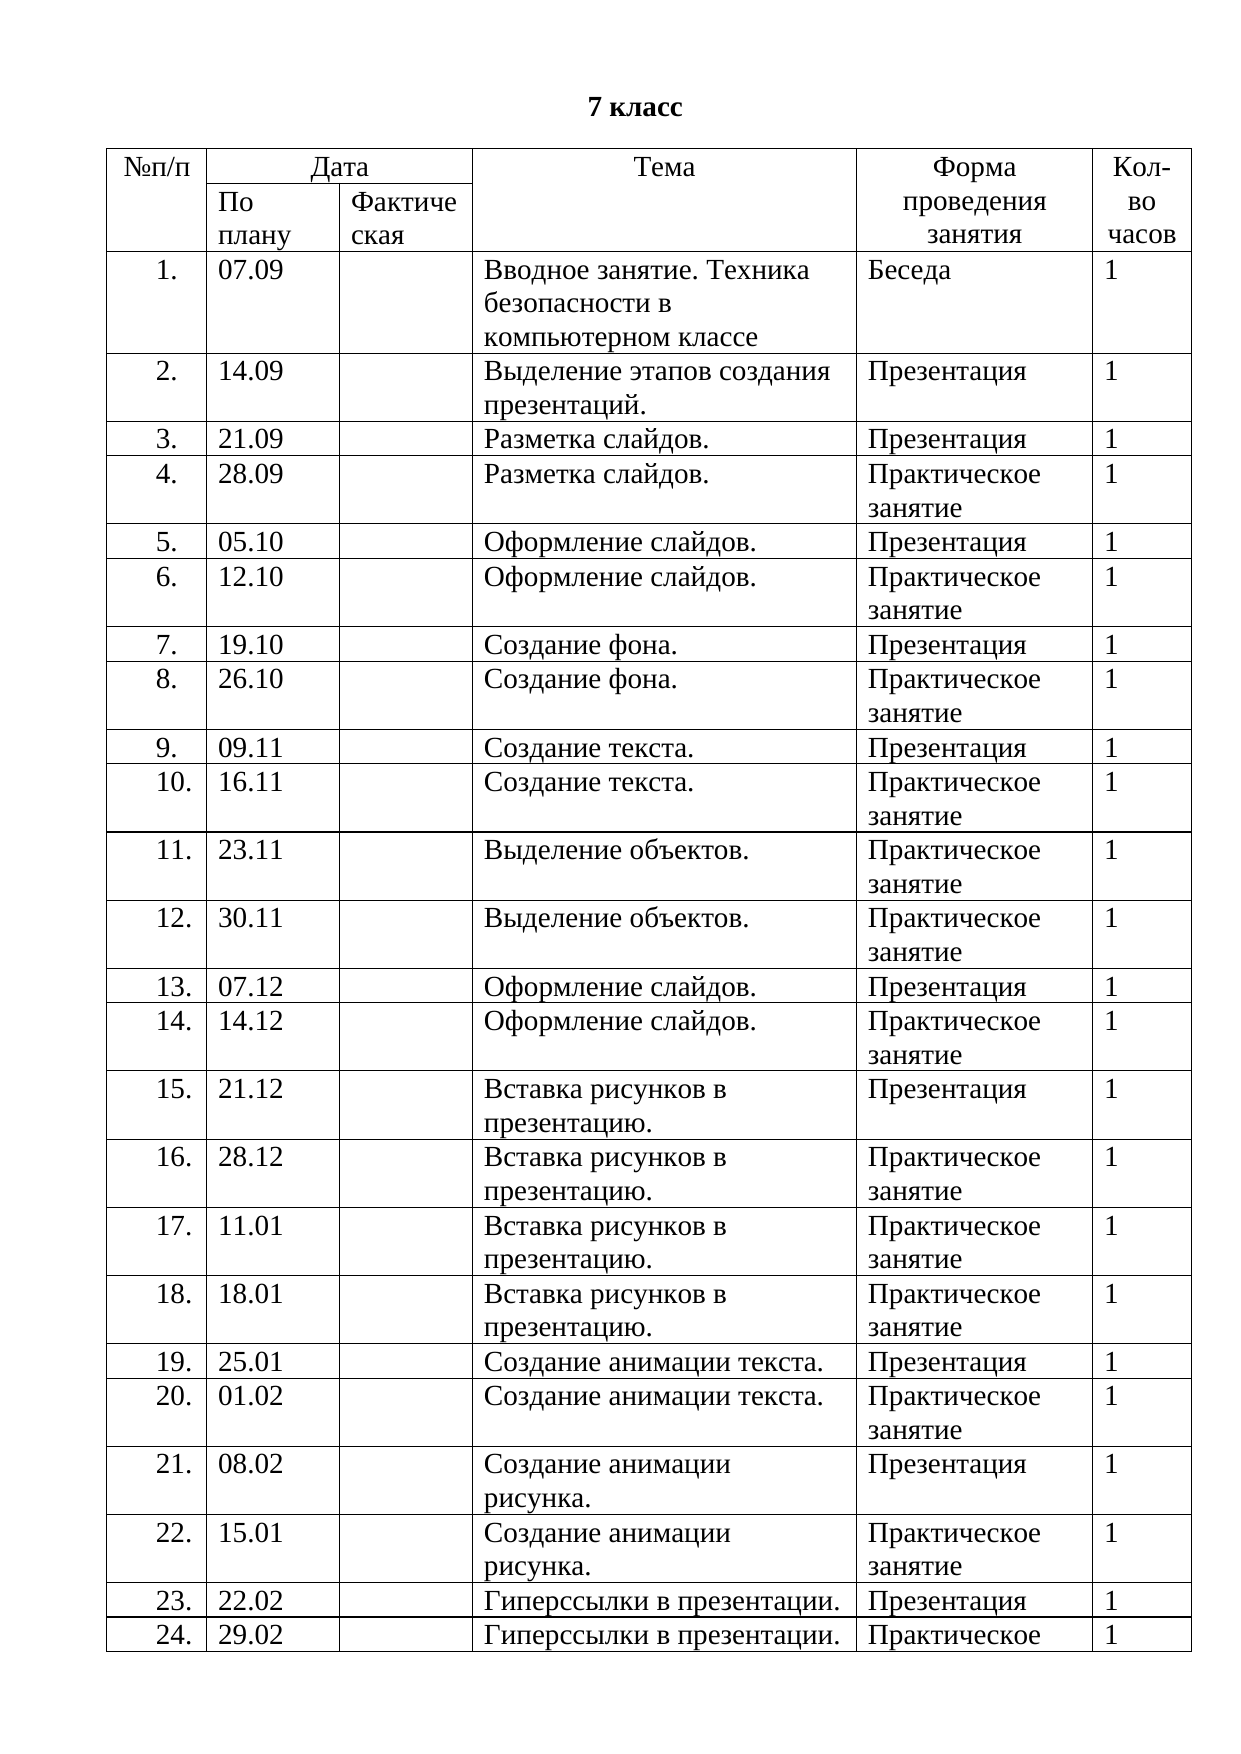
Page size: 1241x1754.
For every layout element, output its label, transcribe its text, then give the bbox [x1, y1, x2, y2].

table_header Кол-во часов [1093, 149, 1191, 251]
table_cell [107, 1447, 206, 1514]
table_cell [857, 1618, 1092, 1651]
table_cell Презентация [857, 969, 1092, 1002]
table_cell 07.12 [207, 969, 339, 1002]
table_cell 14.09 [207, 354, 339, 421]
table_cell Создание фона. [473, 662, 856, 729]
table_cell Практическое занятие [857, 901, 1092, 968]
table_header Форма проведения занятия [857, 149, 1092, 251]
table_cell Презентация [857, 627, 1092, 661]
table_cell [340, 524, 472, 558]
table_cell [473, 1583, 856, 1616]
table_cell Презентация [857, 422, 1092, 455]
table_cell [107, 1344, 206, 1377]
table_cell Практическое занятие [857, 1379, 1092, 1446]
table_cell [107, 524, 206, 558]
table_cell Практическое занятие [857, 1140, 1092, 1207]
table_cell [107, 764, 206, 831]
table_cell [340, 1379, 472, 1446]
table_cell [340, 559, 472, 626]
table_header Тема [473, 149, 856, 251]
table_cell 29.02 [207, 1618, 339, 1651]
table_cell Практическое занятие [857, 1003, 1092, 1070]
table_cell 21.09 [207, 422, 339, 455]
table_cell 09.11 [207, 730, 339, 763]
table_cell 1 [1093, 1071, 1191, 1138]
table_cell [340, 901, 472, 968]
table_cell [107, 969, 206, 1002]
table_cell Разметка слайдов. [473, 422, 856, 455]
table_cell 1 [1093, 730, 1191, 763]
table_cell Оформление слайдов. [473, 969, 856, 1002]
table_cell [340, 252, 472, 352]
table_cell Оформление слайдов. [473, 1003, 856, 1070]
table_cell Практическое занятие [857, 1276, 1092, 1343]
table_cell [107, 1583, 206, 1616]
table_cell 1 [1093, 1003, 1191, 1070]
table_cell [340, 969, 472, 1002]
table_cell 15.01 [207, 1515, 339, 1582]
table_cell Практическое занятие [857, 456, 1092, 523]
table_cell [340, 1208, 472, 1275]
table_cell 21.12 [207, 1071, 339, 1138]
table_cell [107, 456, 206, 523]
table_cell [340, 1344, 472, 1377]
table_cell Вставка рисунков в презентацию. [473, 1276, 856, 1343]
table_cell 1 [1093, 422, 1191, 455]
table_cell Вставка рисунков в презентацию. [473, 1140, 856, 1207]
table_cell 18.01 [207, 1276, 339, 1343]
table_cell 22.02 [207, 1583, 339, 1616]
table_cell 1 [1093, 1276, 1191, 1343]
table_cell [340, 1003, 472, 1070]
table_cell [473, 1618, 856, 1651]
table_cell 1 [1093, 1379, 1191, 1446]
table_cell Практическое занятие [857, 1208, 1092, 1275]
table_cell 08.02 [207, 1447, 339, 1514]
table_cell 1 [1093, 354, 1191, 421]
table_cell [107, 1071, 206, 1138]
table_cell [107, 1003, 206, 1070]
table_cell Создание текста. [473, 764, 856, 831]
table_cell Презентация [857, 354, 1092, 421]
table_cell 1 [1093, 1140, 1191, 1207]
table_cell 1 [1093, 1515, 1191, 1582]
table_cell [340, 354, 472, 421]
table_cell [107, 1515, 206, 1582]
table_cell 1 [1093, 901, 1191, 968]
table_cell 25.01 [207, 1344, 339, 1377]
table_cell 1 [1093, 252, 1191, 352]
table_cell 01.02 [207, 1379, 339, 1446]
table_cell 28.09 [207, 456, 339, 523]
table_cell [107, 422, 206, 455]
table_cell Беседа [857, 252, 1092, 352]
table_cell [340, 422, 472, 455]
table_cell 1 [1093, 764, 1191, 831]
table_cell Презентация [857, 1447, 1092, 1514]
table_cell 1 [1093, 1583, 1191, 1616]
table_cell Презентация [857, 1071, 1092, 1138]
table_cell 16.11 [207, 764, 339, 831]
table_cell Вводное занятие. Техника безопасности в компьютерном классе [473, 252, 856, 352]
table_cell [107, 901, 206, 968]
table_cell 19.10 [207, 627, 339, 661]
table_cell 11.01 [207, 1208, 339, 1275]
table_cell 1 [1093, 559, 1191, 626]
table_cell 1 [1093, 1344, 1191, 1377]
table_cell Презентация [857, 1344, 1092, 1377]
table_header №п/п [107, 149, 206, 251]
table_cell 1 [1093, 1447, 1191, 1514]
table_cell Выделение этапов создания презентаций. [473, 354, 856, 421]
table_cell Создание анимации текста. [473, 1379, 856, 1446]
table_cell 28.12 [207, 1140, 339, 1207]
table_cell [340, 1071, 472, 1138]
table_cell 23.11 [207, 833, 339, 899]
table_cell Вставка рисунков в презентацию. [473, 1208, 856, 1275]
table_cell Практическое занятие [857, 559, 1092, 626]
table_cell 1 [1093, 1618, 1191, 1651]
table_cell Выделение объектов. [473, 833, 856, 899]
table_cell [107, 1208, 206, 1275]
table_cell [107, 354, 206, 421]
table_cell [107, 1276, 206, 1343]
table_cell Создание текста. [473, 730, 856, 763]
table_cell Оформление слайдов. [473, 524, 856, 558]
table_cell [107, 252, 206, 352]
table_cell 12.10 [207, 559, 339, 626]
table_cell [340, 1515, 472, 1582]
table_cell [340, 764, 472, 831]
table_cell Разметка слайдов. [473, 456, 856, 523]
table_cell 1 [1093, 969, 1191, 1002]
table_cell 26.10 [207, 662, 339, 729]
table_cell 05.10 [207, 524, 339, 558]
table_cell [340, 662, 472, 729]
table_cell [107, 627, 206, 661]
table_cell 30.11 [207, 901, 339, 968]
table_cell [107, 1618, 206, 1651]
table_cell Презентация [857, 1583, 1092, 1616]
table_cell Вставка рисунков в презентацию. [473, 1071, 856, 1138]
table_cell По плану [207, 184, 339, 251]
table_cell [107, 833, 206, 899]
table_cell Выделение объектов. [473, 901, 856, 968]
table_cell [340, 456, 472, 523]
table_cell [107, 662, 206, 729]
table_cell Практическое занятие [857, 764, 1092, 831]
table_cell [340, 1276, 472, 1343]
table_cell Практическое занятие [857, 833, 1092, 899]
table_header Дата [207, 149, 472, 183]
table_cell Создание анимации текста. [473, 1344, 856, 1377]
table_cell [107, 559, 206, 626]
table_cell [340, 1583, 472, 1616]
table_cell Презентация [857, 730, 1092, 763]
table_cell 1 [1093, 833, 1191, 899]
table_cell 1 [1093, 524, 1191, 558]
table_cell 1 [1093, 456, 1191, 523]
table_cell [340, 1618, 472, 1651]
table_cell 1 [1093, 1208, 1191, 1275]
table_cell Оформление слайдов. [473, 559, 856, 626]
table_cell Презентация [857, 524, 1092, 558]
table_cell Фактическая [340, 184, 472, 251]
table_cell Практическое занятие [857, 662, 1092, 729]
list 7 класс [118, 89, 1152, 122]
table_cell [340, 1140, 472, 1207]
table_cell [107, 1379, 206, 1446]
table_cell [340, 1447, 472, 1514]
table_cell 14.12 [207, 1003, 339, 1070]
table_cell [340, 833, 472, 899]
table_cell [107, 1140, 206, 1207]
table_cell Создание анимации рисунка. [473, 1447, 856, 1514]
table_cell 1 [1093, 627, 1191, 661]
table_cell 1 [1093, 662, 1191, 729]
table_cell [107, 730, 206, 763]
table_cell [340, 730, 472, 763]
table_cell [340, 627, 472, 661]
table_cell 07.09 [207, 252, 339, 352]
table_cell Создание фона. [473, 627, 856, 661]
table_cell Создание анимации рисунка. [473, 1515, 856, 1582]
table_cell Практическое занятие [857, 1515, 1092, 1582]
